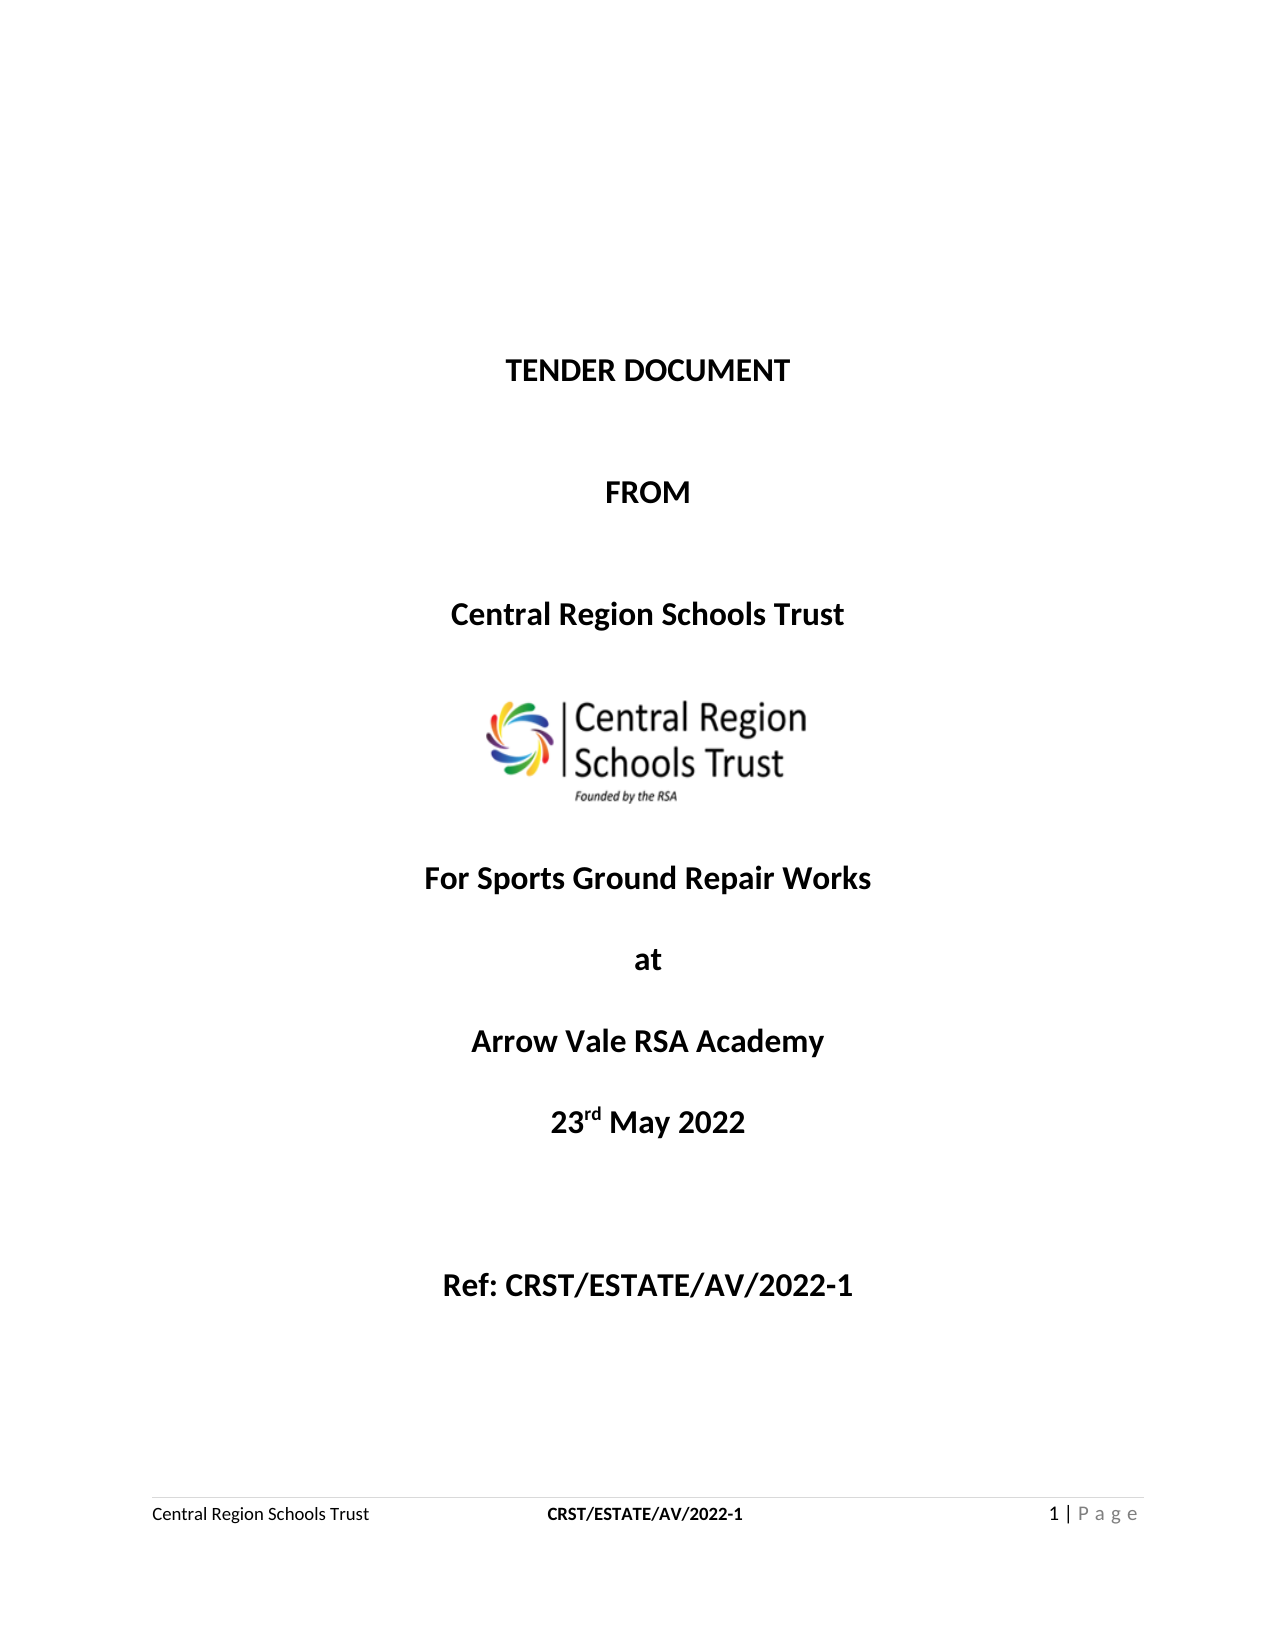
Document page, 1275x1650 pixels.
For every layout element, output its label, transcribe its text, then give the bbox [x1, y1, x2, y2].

text Central Region Schools Trust [152, 593, 1144, 634]
text 23rd May 2022 [152, 1101, 1144, 1142]
picture [468, 675, 828, 812]
text Arrow Vale RSA Academy [152, 1020, 1144, 1061]
text FROM [152, 471, 1144, 512]
text at [152, 938, 1144, 979]
text TENDER DOCUMENT [152, 349, 1144, 390]
text For Sports Ground Repair Works [152, 857, 1144, 898]
text Ref: CRST/ESTATE/AV/2022-1 [152, 1264, 1144, 1305]
